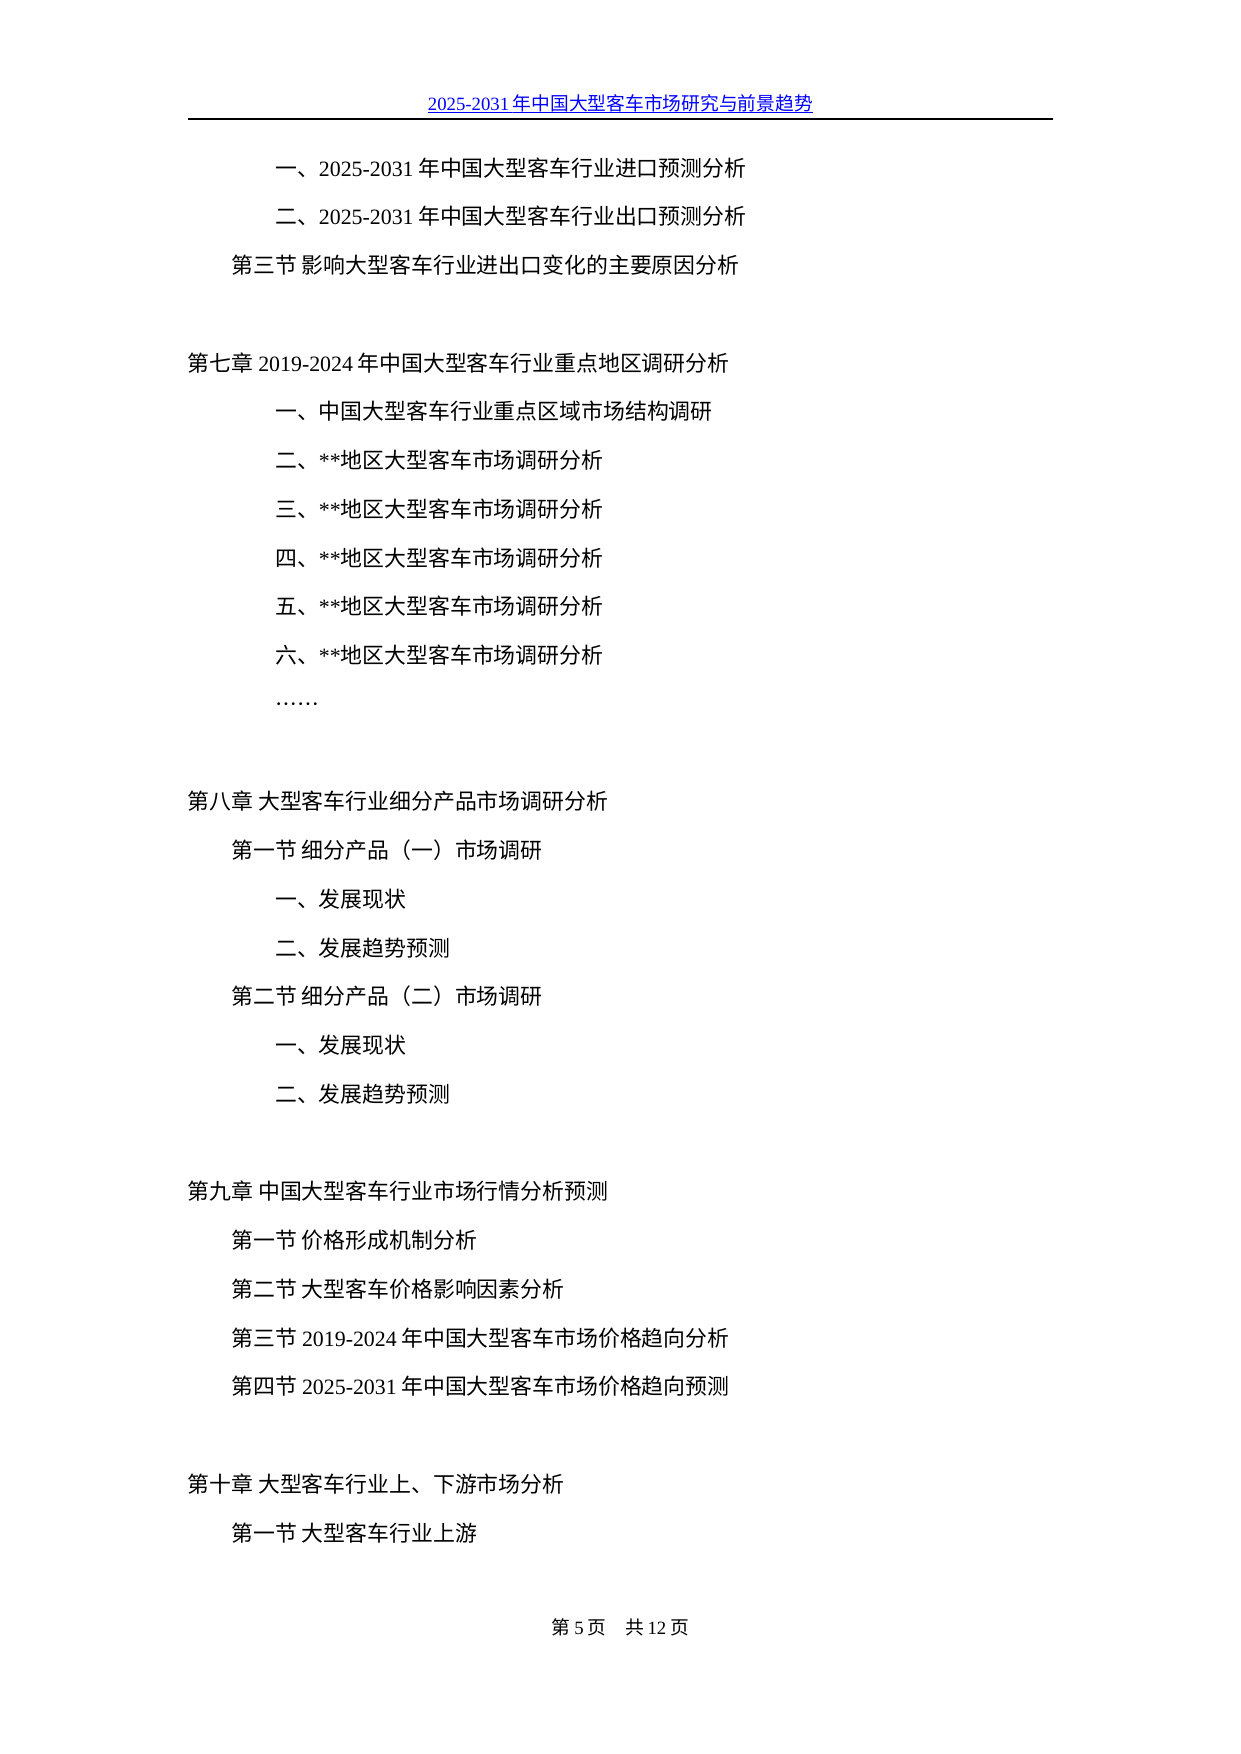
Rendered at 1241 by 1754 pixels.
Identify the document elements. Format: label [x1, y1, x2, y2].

text [187, 150, 1053, 1548]
